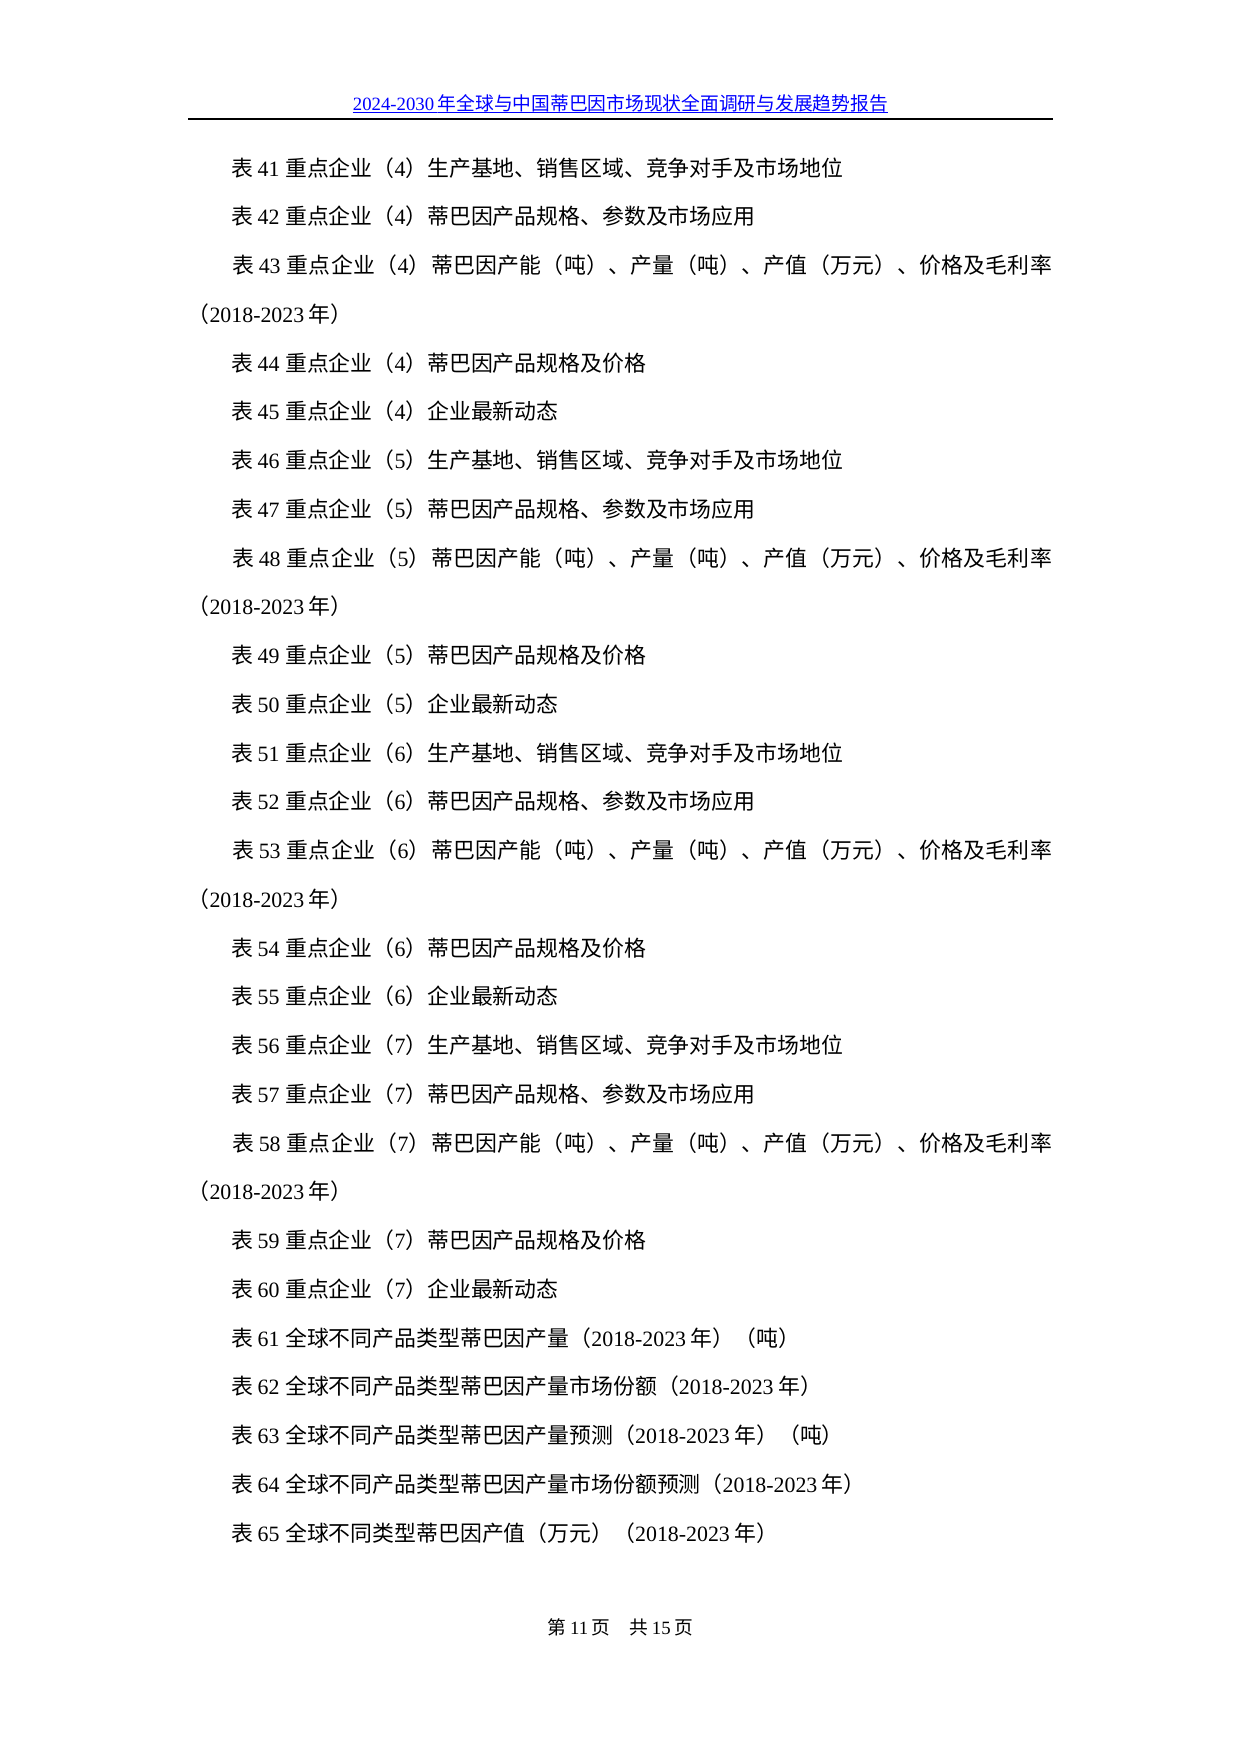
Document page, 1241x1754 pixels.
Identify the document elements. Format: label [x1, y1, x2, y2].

text [187, 150, 1053, 1548]
